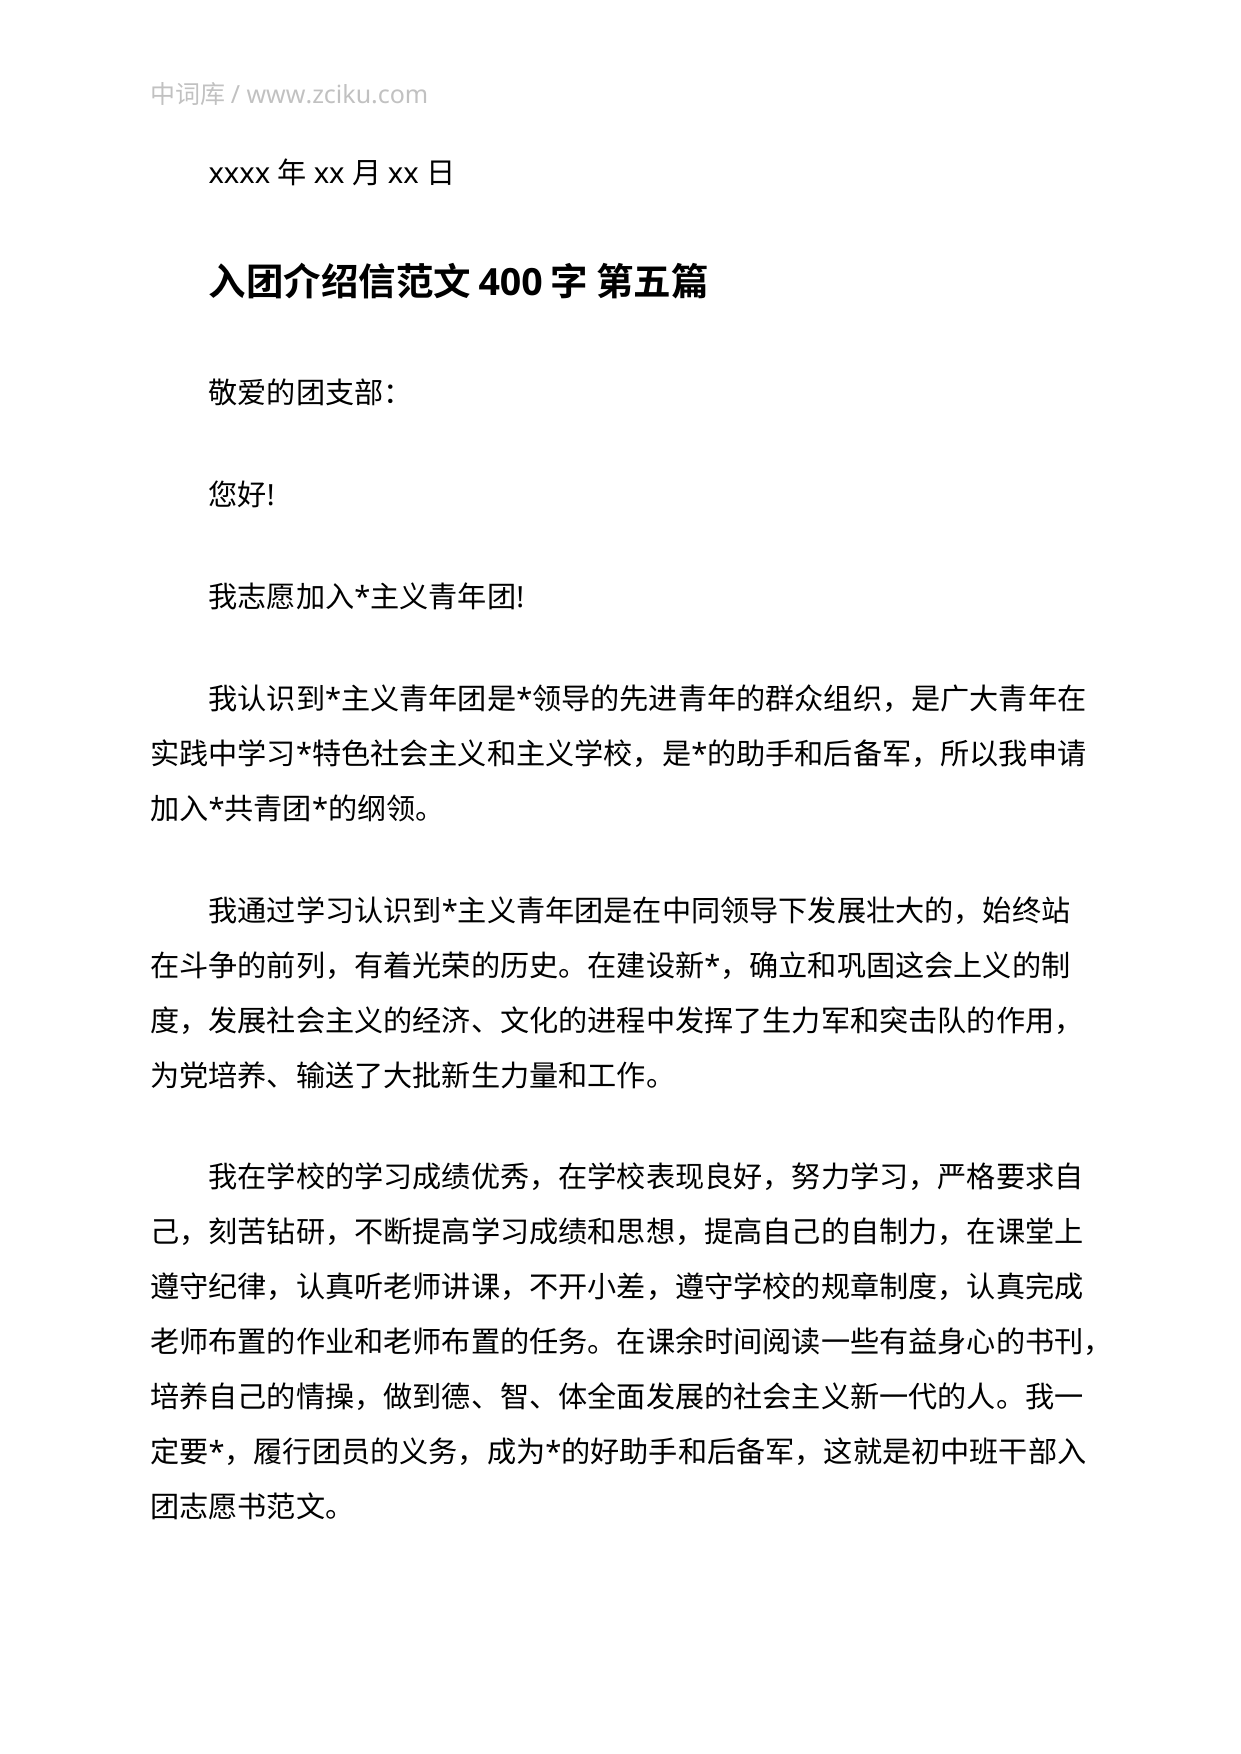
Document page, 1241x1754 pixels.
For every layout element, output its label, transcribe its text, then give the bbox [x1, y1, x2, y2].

text 您好! [150, 471, 1090, 514]
text 敬爱的团支部： [150, 369, 1090, 412]
text 入团介绍信范文400字 第五篇 [150, 252, 1090, 306]
text 我认识到*主义青年团是*领导的先进青年的群众组织，是广大青年在实践中学习*特色社会主义和主义学校，是*的助手和后备军，所以我申请加入*共青团*的纲领。 [150, 675, 1090, 828]
text 我在学校的学习成绩优秀，在学校表现良好，努力学习，严格要求自己，刻苦钻研，不断提高学习成绩和思想，提高自己的自制力，在课堂上遵守纪律，认真听老师讲课，不开小差，遵守学校的规章制度，认真完成老师布置的作业和老师布置的任务。在课余时间阅读一些有益身心的书刊，培养自己的情操，做到德、智、体全面发展的社会主义新一代的人。我一定要*，履行团员的义务，成为*的好助手和后备军，这就是初中班干部入团志愿书范文。 [150, 1154, 1090, 1526]
text xxxx 年 xx 月 xx 日 [150, 150, 1090, 192]
text 我志愿加入*主义青年团! [150, 573, 1090, 616]
text 我通过学习认识到*主义青年团是在中同领导下发展壮大的，始终站在斗争的前列，有着光荣的历史。在建设新*，确立和巩固这会上义的制度，发展社会主义的经济、文化的进程中发挥了生力军和突击队的作用，为党培养、输送了大批新生力量和工作。 [150, 887, 1090, 1094]
